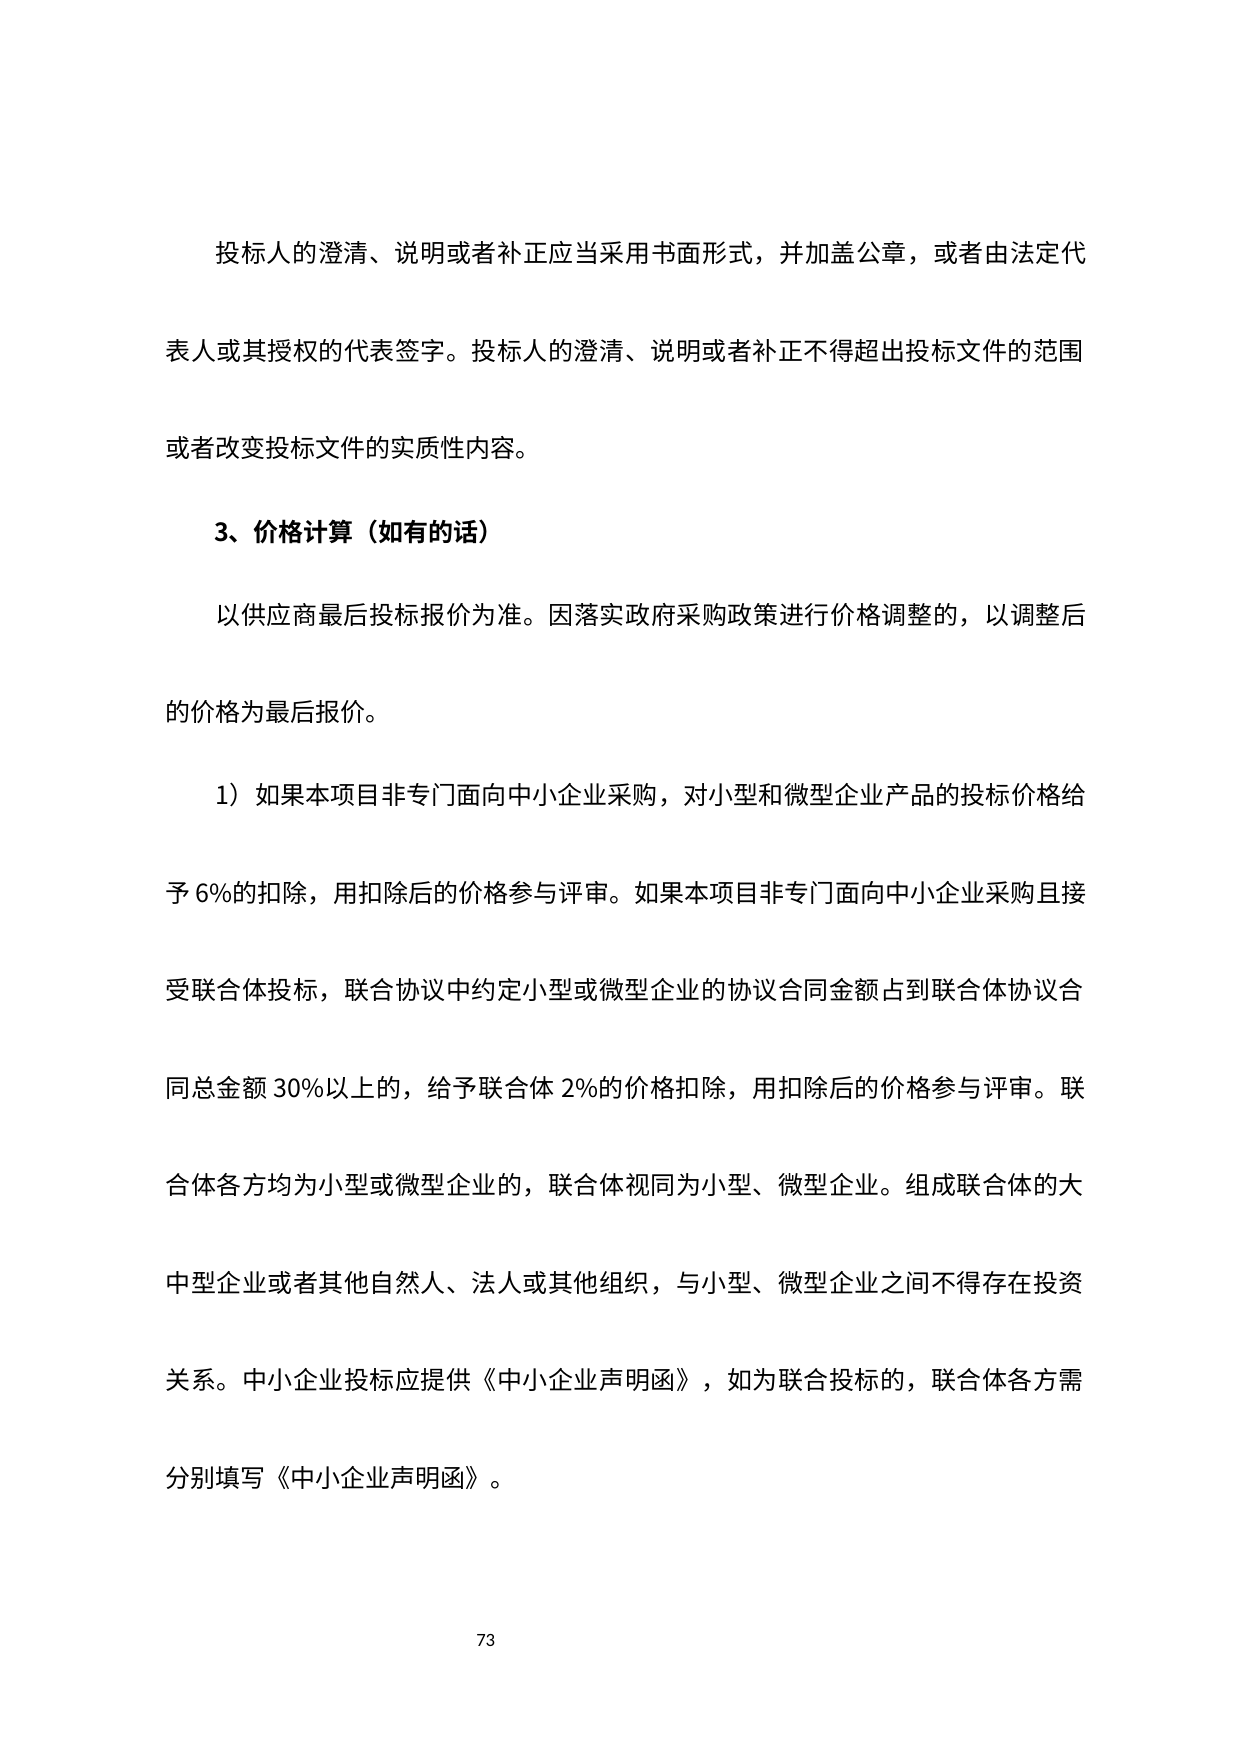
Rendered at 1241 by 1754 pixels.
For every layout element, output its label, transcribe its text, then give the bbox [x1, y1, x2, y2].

text 投标人的澄清、说明或者补正应当采用书面形式，并加盖公章，或者由法定代表人或其授权的代表签字。投标人的澄清、说明或者补正不得超出投标文件的范围或者改变投标文件的实质性内容。 [165, 219, 1087, 479]
text 1）如果本项目非专门面向中小企业采购，对小型和微型企业产品的投标价格给予6%的扣除，用扣除后的价格参与评审。如果本项目非专门面向中小企业采购且接受联合体投标，联合协议中约定小型或微型企业的协议合同金额占到联合体协议合同总金额30%以上的，给予联合体2%的价格扣除，用扣除后的价格参与评审。联合体各方均为小型或微型企业的，联合体视同为小型、微型企业。组成联合体的大中型企业或者其他自然人、法人或其他组织，与小型、微型企业之间不得存在投资关系。中小企业投标应提供《中小企业声明函》，如为联合投标的，联合体各方需分别填写《中小企业声明函》。 [165, 761, 1087, 1509]
text 3、价格计算（如有的话） [165, 498, 1087, 563]
text 以供应商最后投标报价为准。因落实政府采购政策进行价格调整的，以调整后的价格为最后报价。 [165, 581, 1087, 743]
